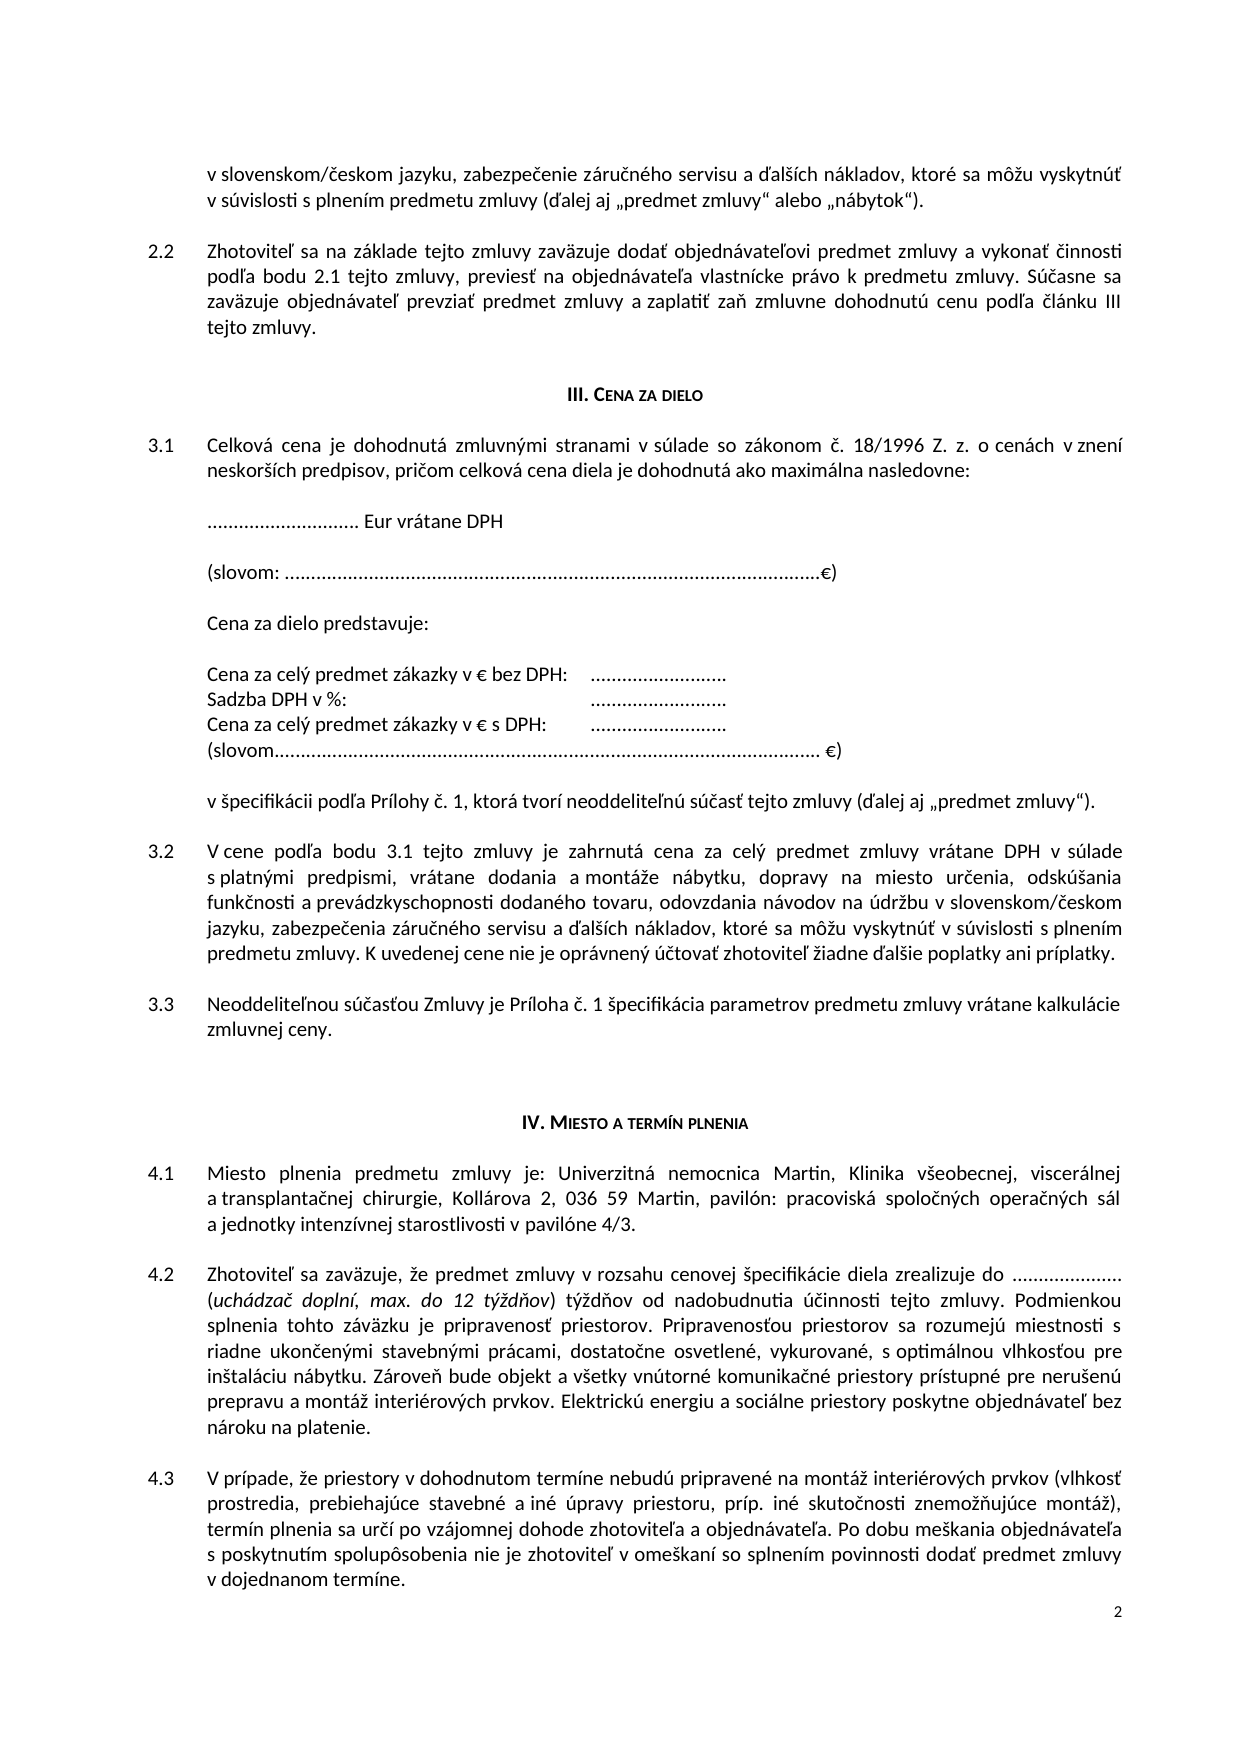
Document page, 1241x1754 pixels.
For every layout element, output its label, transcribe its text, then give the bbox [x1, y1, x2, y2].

list Miesto plnenia predmetu zmluvy je: Univerzitná nemocnica Martin, Klinika všeobecnej, viscerálnej a transplantačnej chirurgie, Kollárova 2, 036 59 Martin, pavilón: pracoviská spoločných operačných sál a jednotky intenzívnej starostlivosti v pavilóne 4/3. [148, 1160, 1122, 1236]
list Zhotoviteľ sa zaväzuje, že predmet zmluvy v rozsahu cenovej špecifikácie diela zrealizuje do ..................... (uchádzač doplní, max. do 12 týždňov) týždňov od nadobudnutia účinnosti tejto zmluvy. Podmienkou splnenia tohto záväzku je pripravenosť priestorov. Pripravenosťou priestorov sa rozumejú miestnosti s riadne ukončenými stavebnými prácami, dostatočne osvetlené, vykurované, s optimálnou vlhkosťou pre inštaláciu nábytku. Zároveň bude objekt a všetky vnútorné komunikačné priestory prístupné pre nerušenú prepravu a montáž interiérových prvkov. Elektrickú energiu a sociálne priestory poskytne objednávateľ bez nároku na platenie. [148, 1262, 1122, 1439]
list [148, 162, 1122, 212]
list Neoddeliteľnou súčasťou Zmluvy je Príloha č. 1 špecifikácia parametrov predmetu zmluvy vrátane kalkulácie zmluvnej ceny. [148, 991, 1122, 1042]
text Cena za dielo predstavuje: [207, 610, 1122, 635]
list V prípade, že priestory v dohodnutom termíne nebudú pripravené na montáž interiérových prvkov (vlhkosť prostredia, prebiehajúce stavebné a iné úpravy priestoru, príp. iné skutočnosti znemožňujúce montáž), termín plnenia sa určí po vzájomnej dohode zhotoviteľa a objednávateľa. Po dobu meškania objednávateľa s poskytnutím spolupôsobenia nie je zhotoviteľ v omeškaní so splnením povinnosti dodať predmet zmluvy v dojednanom termíne. [148, 1465, 1122, 1592]
text Sadzba DPH v %: .......................... [207, 686, 1122, 712]
text Cena za celý predmet zákazky v € s DPH: .......................... [207, 712, 1122, 737]
text v špecifikácii podľa Prílohy č. 1, ktorá tvorí neoddeliteľnú súčasť tejto zmluvy (ďalej aj „predmet zmluvy“). [207, 788, 1122, 813]
list V cene podľa bodu 3.1 tejto zmluvy je zahrnutá cena za celý predmet zmluvy vrátane DPH v súlade s platnými predpismi, vrátane dodania a montáže nábytku, dopravy na miesto určenia, odskúšania funkčnosti a prevádzkyschopnosti dodaného tovaru, odovzdania návodov na údržbu v slovenskom/českom jazyku, zabezpečenia záručného servisu a ďalších nákladov, ktoré sa môžu vyskytnúť v súvislosti s plnením predmetu zmluvy. K uvedenej cene nie je oprávnený účtovať zhotoviteľ žiadne ďalšie poplatky ani príplatky. [148, 839, 1122, 966]
text (slovom........................................................................................................ €) [207, 737, 1122, 762]
list Zhotoviteľ sa na základe tejto zmluvy zaväzuje dodať objednávateľovi predmet zmluvy a vykonať činnosti podľa bodu 2.1 tejto zmluvy, previesť na objednávateľa vlastnícke právo k predmetu zmluvy. Súčasne sa zaväzuje objednávateľ prevziať predmet zmluvy a zaplatiť zaň zmluvne dohodnutú cenu podľa článku III tejto zmluvy. [148, 238, 1122, 339]
text (slovom: ......................................................................................................€) [207, 559, 1122, 584]
subtitle IV. Miesto a termín plnenia [148, 1109, 1122, 1134]
text ............................. Eur vrátane DPH [207, 508, 1122, 534]
subtitle III. Cena za dielo [148, 381, 1122, 407]
list Celková cena je dohodnutá zmluvnými stranami v súlade so zákonom č. 18/1996 Z. z. o cenách v znení neskorších predpisov, pričom celková cena diela je dohodnutá ako maximálna nasledovne: [148, 432, 1122, 483]
text Cena za celý predmet zákazky v € bez DPH: .......................... [207, 661, 1122, 686]
